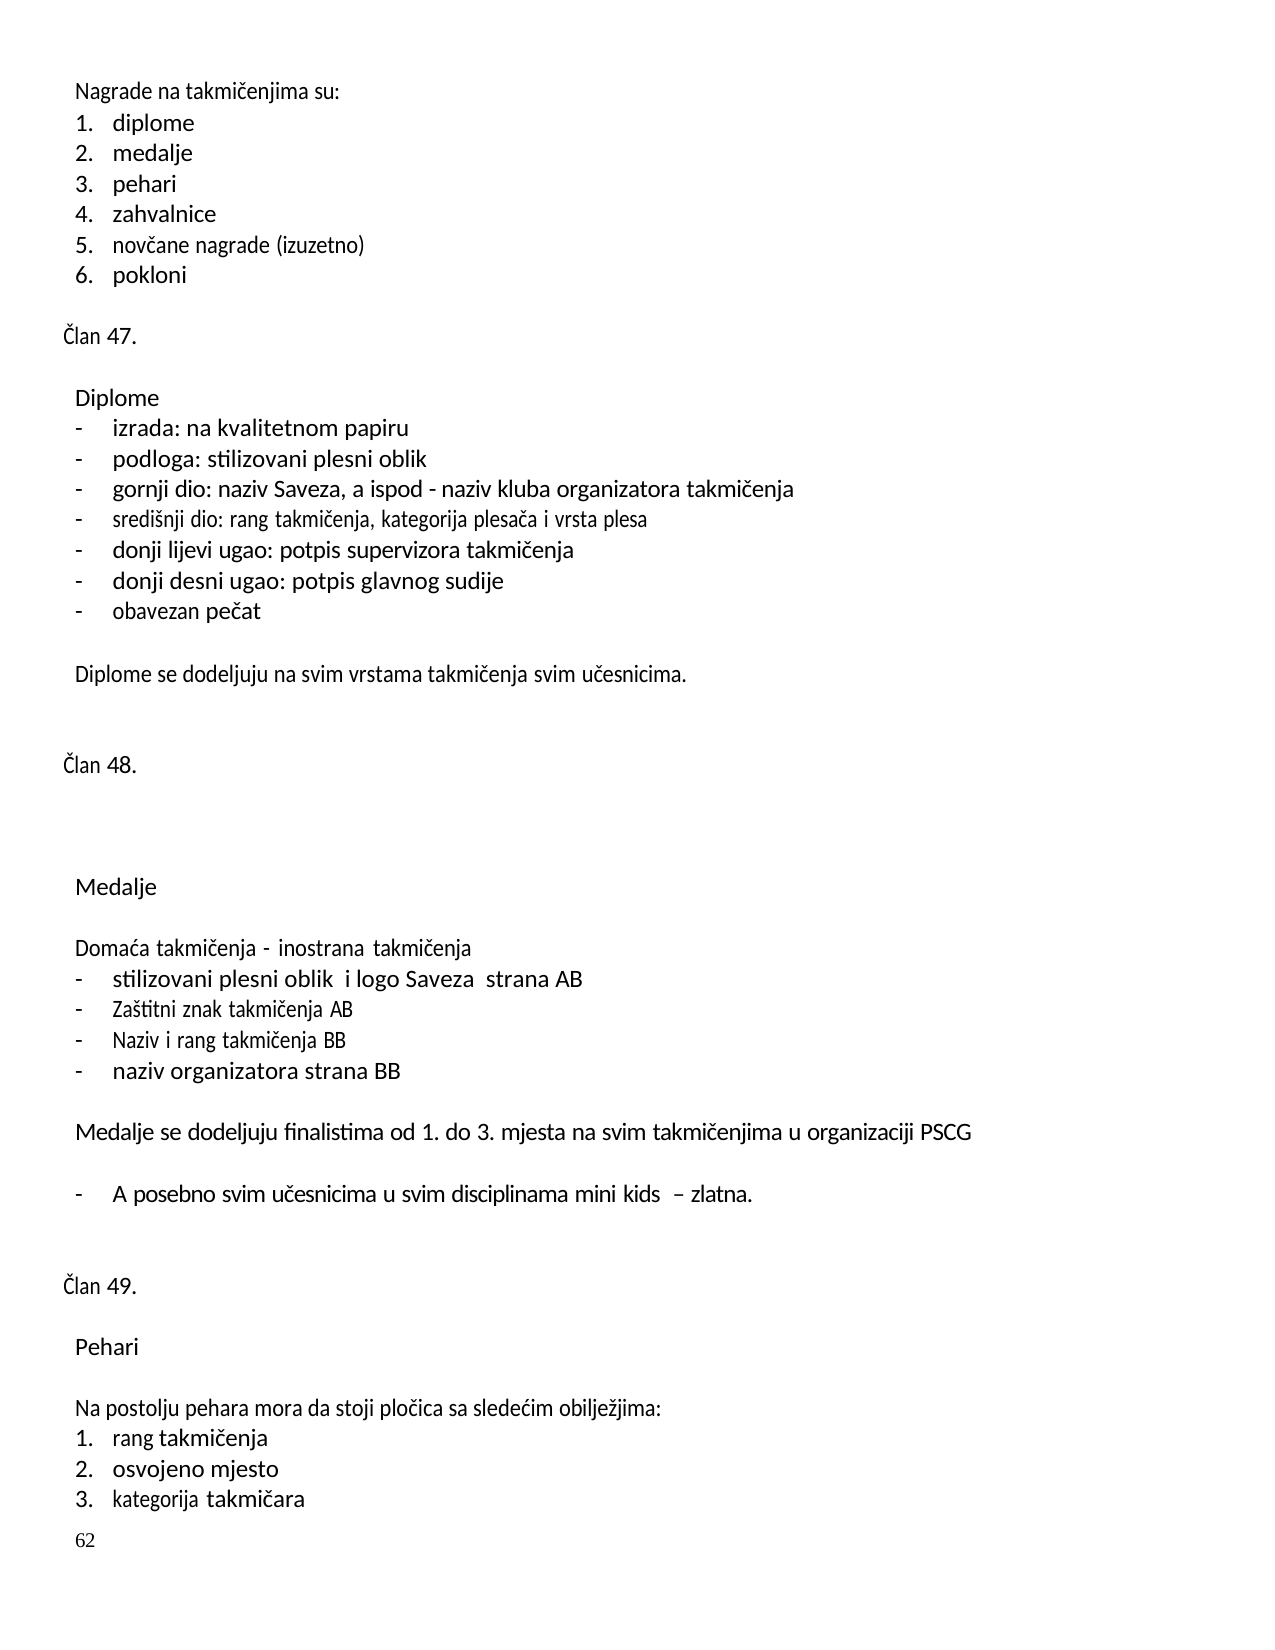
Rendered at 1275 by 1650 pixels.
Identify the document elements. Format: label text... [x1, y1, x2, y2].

text Medalje [75, 871, 1219, 902]
list podloga: stilizovani plesni oblik [75, 443, 1219, 473]
text Diplome [75, 382, 1219, 412]
list donji lijevi ugao: potpis supervizora takmičenja [75, 534, 1219, 565]
list donji desni ugao: potpis glavnog sudije [75, 565, 1219, 595]
list kategorija takmičara [75, 1483, 1219, 1514]
list pokloni [75, 259, 1219, 290]
list središnji dio: rang takmičenja, kategorija plesača i vrsta plesa [75, 504, 1219, 534]
list A posebno svim učesnicima u svim disciplinama mini kids – zlatna. [75, 1178, 1219, 1209]
list naziv organizatora strana BB [75, 1055, 1219, 1085]
list medalje [75, 138, 1219, 168]
list izrada: na kvalitetnom papiru [75, 412, 1219, 443]
text Diplome se dodeljuju na svim vrstama takmičenja svim učesnicima. [75, 658, 1219, 688]
list Naziv i rang takmičenja BB [75, 1024, 1219, 1054]
list pehari [75, 168, 1219, 198]
list rang takmičenja [75, 1423, 1219, 1453]
text Pehari [75, 1331, 1219, 1361]
list novčane nagrade (izuzetno) [75, 229, 1219, 259]
list osvojeno mjesto [75, 1453, 1219, 1483]
list gornji dio: naziv Saveza, a ispod - naziv kluba organizatora takmičenja [75, 473, 1219, 503]
text Medalje se dodeljuju finalistima od 1. do 3. mjesta na svim takmičenjima u organizaciji PSCG [75, 1116, 1219, 1146]
text Član 47. [63, 320, 1125, 351]
text Nagrade na takmičenjima su: [75, 76, 1219, 106]
list stilizovani plesni oblik i logo Saveza strana AB [75, 963, 1219, 993]
list Zaštitni znak takmičenja AB [75, 993, 1219, 1024]
text Na postolju pehara mora da stoji pločica sa sledećim obilježjima: [75, 1392, 1219, 1422]
list zahvalnice [75, 198, 1219, 229]
text Član 49. [63, 1270, 1125, 1300]
list obavezan pečat [75, 595, 1219, 626]
text Član 48. [63, 749, 1125, 780]
text Domaća takmičenja - inostrana takmičenja [75, 932, 1219, 963]
list diplome [75, 107, 1219, 137]
